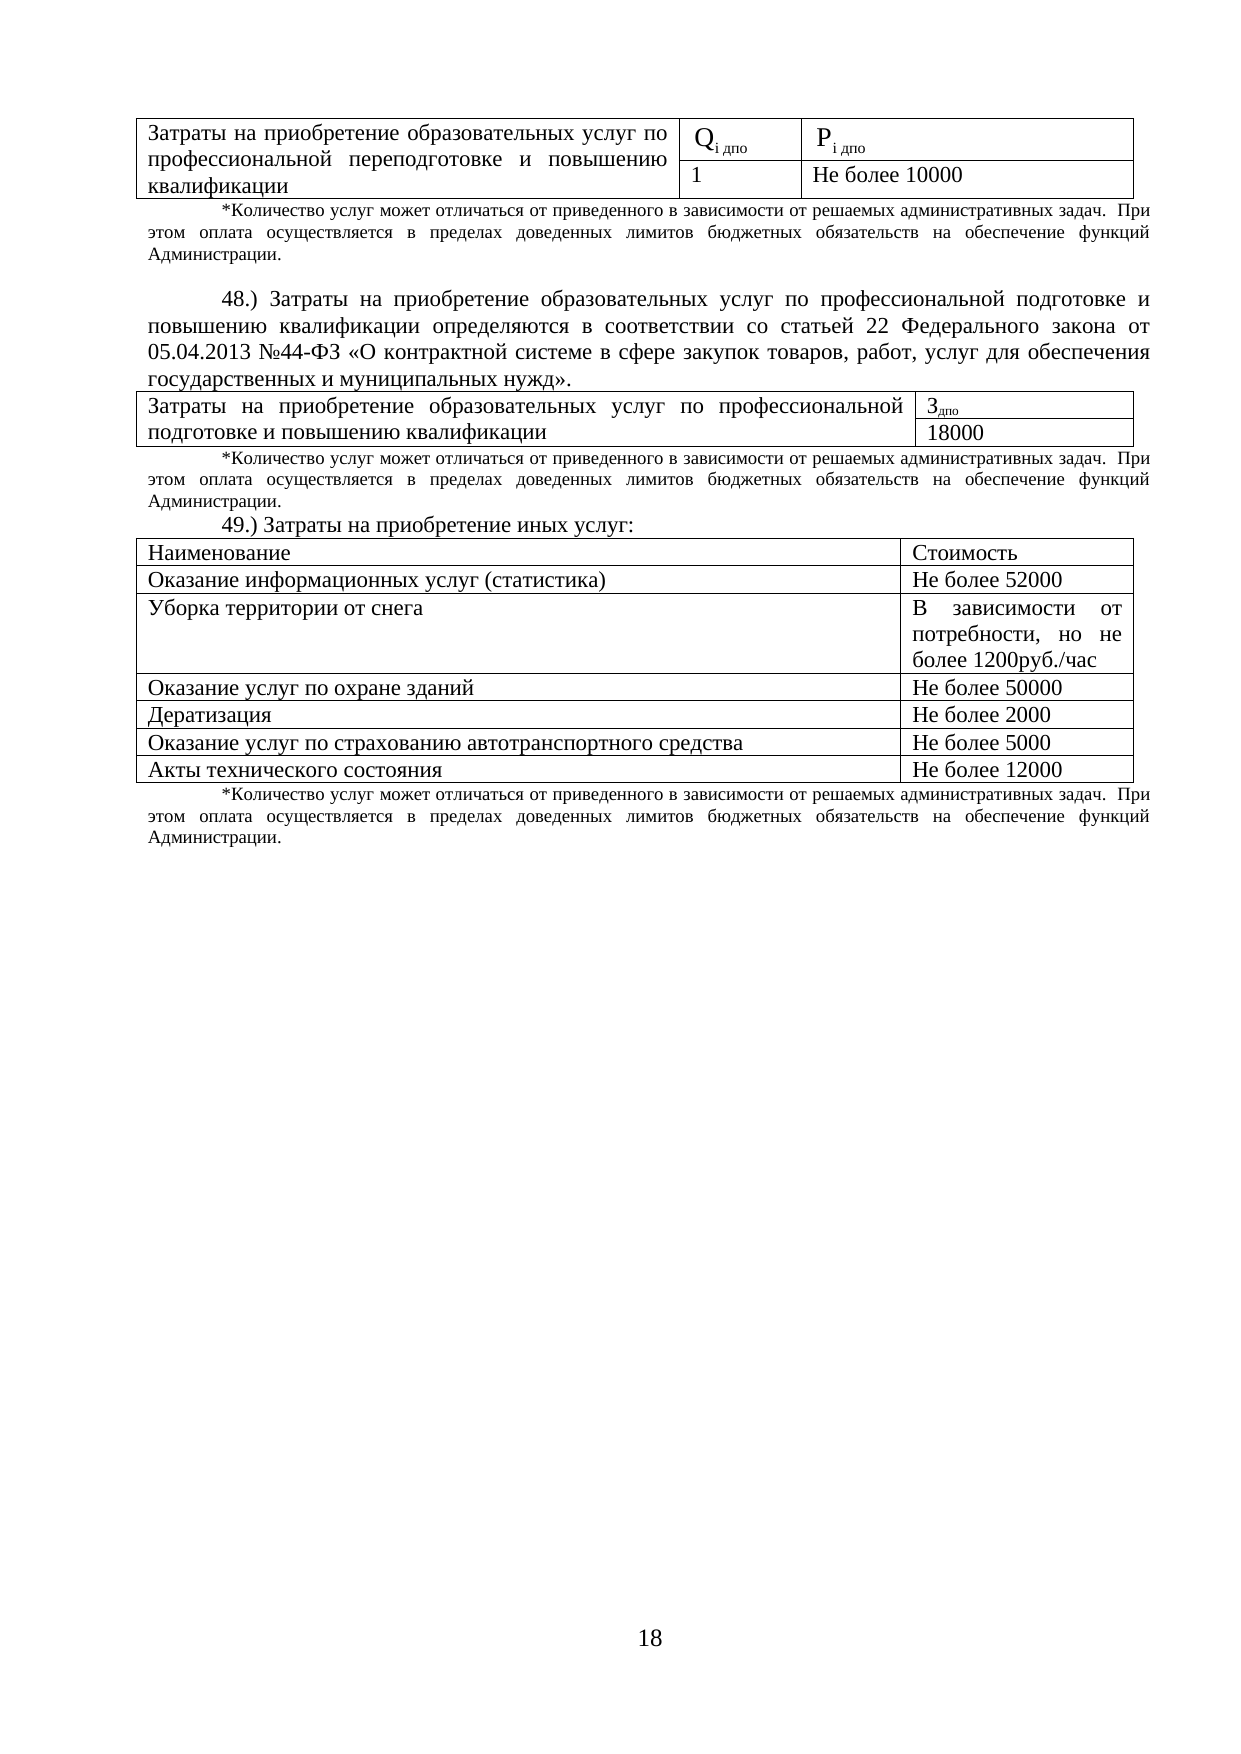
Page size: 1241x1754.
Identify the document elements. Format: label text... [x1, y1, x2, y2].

table_cell Уборка территории от снега [137, 594, 900, 673]
table_cell Не более 10000 [802, 161, 1133, 198]
table_header [802, 119, 1133, 159]
table_header Здпо [916, 392, 1133, 418]
table_cell Не более 52000 [901, 566, 1133, 593]
table_cell 18000 [916, 419, 1133, 446]
text 48.) Затраты на приобретение образовательных услуг по профессиональной подготовке и повышению квалификации определяются в соответствии со статьей 22 Федерального закона от 05.04.2013 №44-ФЗ «О контрактной системе в сфере закупок товаров, работ, услуг для обеспечения государственных и муниципальных нужд». [148, 286, 1152, 391]
table_cell Акты технического состояния [137, 756, 900, 782]
table_cell Не более 5000 [901, 729, 1133, 755]
text *Количество услуг может отличаться от приведенного в зависимости от решаемых административных задач. При этом оплата осуществляется в пределах доведенных лимитов бюджетных обязательств на обеспечение функций Администрации. [148, 199, 1152, 264]
table_cell Не более 50000 [901, 674, 1133, 700]
text 49.) Затраты на приобретение иных услуг: [148, 511, 1152, 538]
table_header Затраты на приобретение образовательных услуг по профессиональной переподготовке и повышению квалификации [137, 119, 679, 198]
table_cell Оказание информационных услуг (статистика) [137, 566, 900, 593]
table_header [680, 119, 801, 159]
table_cell Не более 2000 [901, 701, 1133, 727]
text *Количество услуг может отличаться от приведенного в зависимости от решаемых административных задач. При этом оплата осуществляется в пределах доведенных лимитов бюджетных обязательств на обеспечение функций Администрации. [148, 447, 1152, 511]
table_cell Оказание услуг по охране зданий [137, 674, 900, 700]
table_cell В зависимости от потребности, но не более 1200руб./час [901, 594, 1133, 673]
table_cell Не более 12000 [901, 756, 1133, 782]
table_header Стоимость [901, 539, 1133, 565]
table_header Затраты на приобретение образовательных услуг по профессиональной подготовке и повышению квалификации [137, 392, 915, 446]
table_cell Оказание услуг по страхованию автотранспортного средства [137, 729, 900, 755]
table_cell 1 [680, 161, 801, 198]
table_header Наименование [137, 539, 900, 565]
text *Количество услуг может отличаться от приведенного в зависимости от решаемых административных задач. При этом оплата осуществляется в пределах доведенных лимитов бюджетных обязательств на обеспечение функций Администрации. [148, 783, 1152, 848]
table_cell Дератизация [137, 701, 900, 727]
